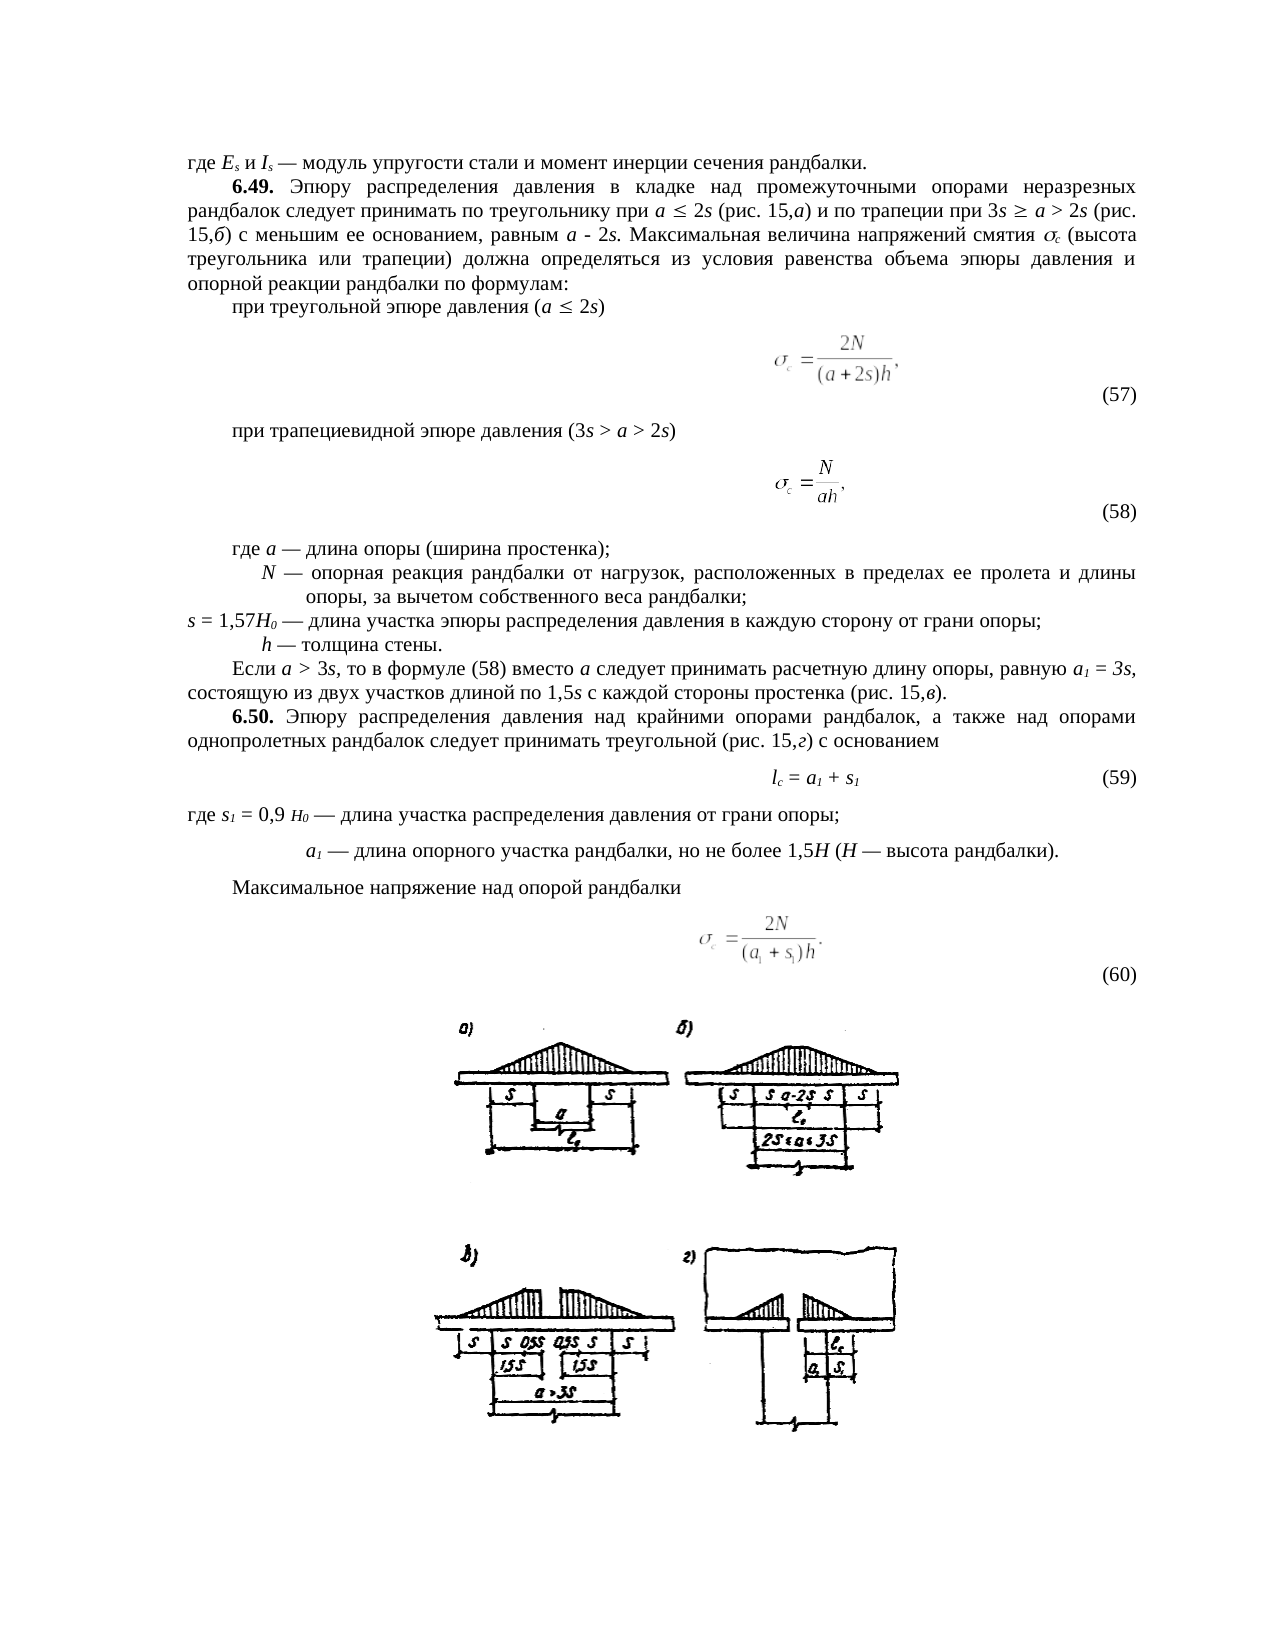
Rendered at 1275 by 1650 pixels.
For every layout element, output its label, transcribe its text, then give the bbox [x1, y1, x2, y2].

text при треугольной эпюре давления (a 2s) [187, 294, 1137, 318]
text где s1 = 0,9 h0 — длина участка распределения давления от грани опоры; [187, 801, 1137, 826]
text s = 1,57H0 — длина участка эпюры распределения давления в каждую сторону от грани опоры; [187, 608, 1137, 632]
text где Еs и Is — модуль упругости стали и момент инерции сечения рандбалки. [187, 150, 1137, 174]
text 6.49. Эпюру распределения давления в кладке над промежуточными опорами неразрезных рандбалок следует принимать по треугольнику при a 2s (рис. 15,а) и по трапеции при 3s а > 2s (рис. 15,б) с меньшим ее основанием, равным a - 2s. Максимальная величина напряжений смятия с (высота треугольника или трапеции) должна определяться из условия равенства объема эпюры давления и опорной реакции рандбалки по формулам: [187, 174, 1137, 294]
text (58) [187, 455, 1137, 523]
text Если а > 3s, то в формуле (58) вместо а следует принимать расчетную длину опоры, равную a1 = 3s, состоящую из двух участков длиной по 1,5s с каждой стороны простенка (рис. 15,в). [187, 656, 1137, 704]
text где а — длина опоры (ширина простенка); [187, 536, 1137, 560]
text a1 — длина опорного участка рандбалки, но не более 1,5H (H — высота рандбалки). [306, 838, 1137, 862]
picture [420, 1010, 904, 1439]
text lc = a1 + s1 (59) [187, 765, 1137, 789]
text 6.50. Эпюру распределения давления над крайними опорами рандбалок, а также над опорами однопролетных рандбалок следует принимать треугольной (рис. 15,г) с основанием [187, 704, 1137, 752]
text (57) [187, 331, 1137, 406]
text при трапециевидной эпюре давления (3s > а > 2s) [187, 418, 1137, 442]
text (60) [187, 911, 1137, 986]
text N — опорная реакция рандбалки от нагрузок, расположенных в пределах ее пролета и длины опоры, за вычетом собственного веса рандбалки; [261, 560, 1137, 608]
text h — толщина стены. [187, 632, 1137, 656]
text Максимальное напряжение над опорой рандбалки [187, 874, 1137, 899]
